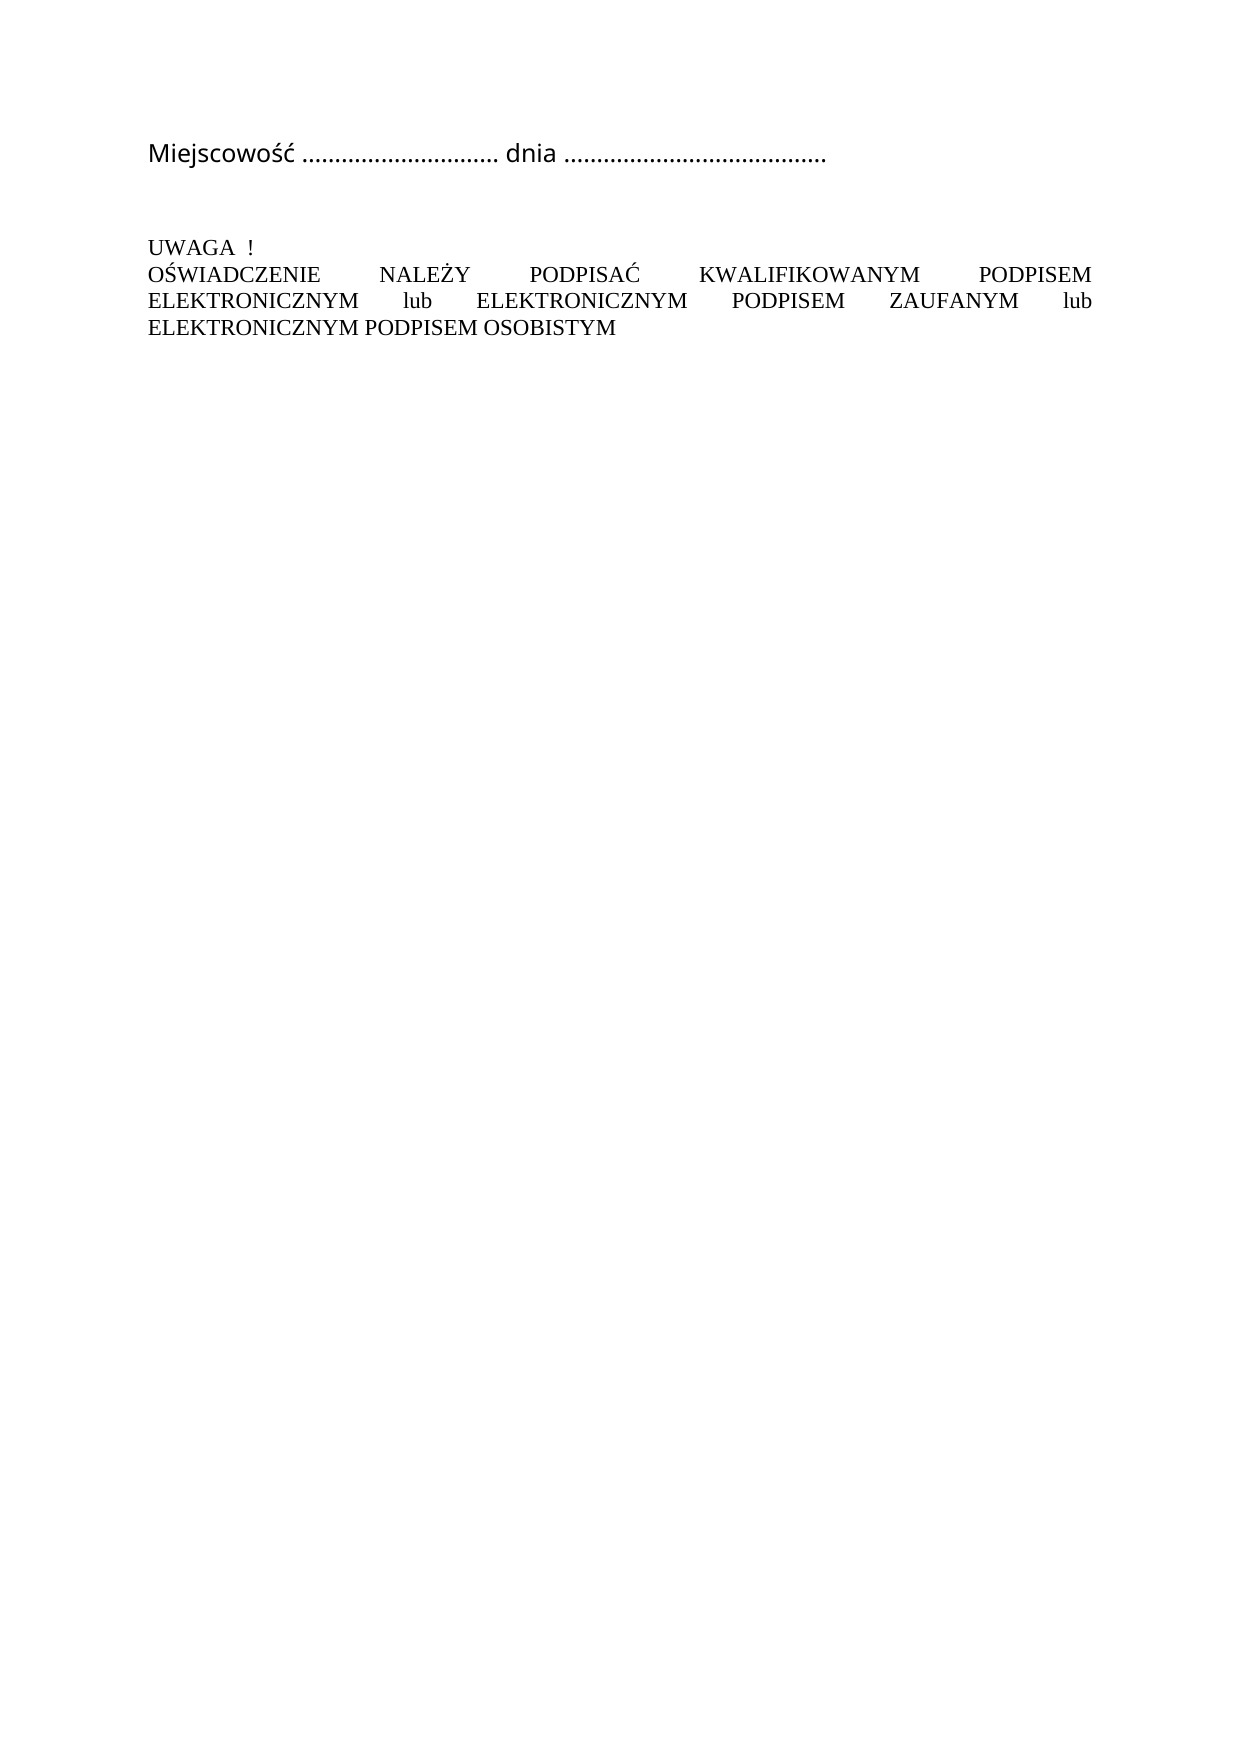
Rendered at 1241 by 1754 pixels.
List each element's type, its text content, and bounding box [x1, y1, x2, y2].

text UWAGA ! [148, 234, 1093, 261]
text OŚWIADCZENIE NALEŻY PODPISAĆ KWALIFIKOWANYM PODPISEM ELEKTRONICZNYM lub ELEKTRONICZNYM PODPISEM ZAUFANYM lub ELEKTRONICZNYM PODPISEM OSOBISTYM [148, 261, 1093, 340]
text Miejscowość ………………………… dnia …………………………………. [148, 135, 1093, 169]
